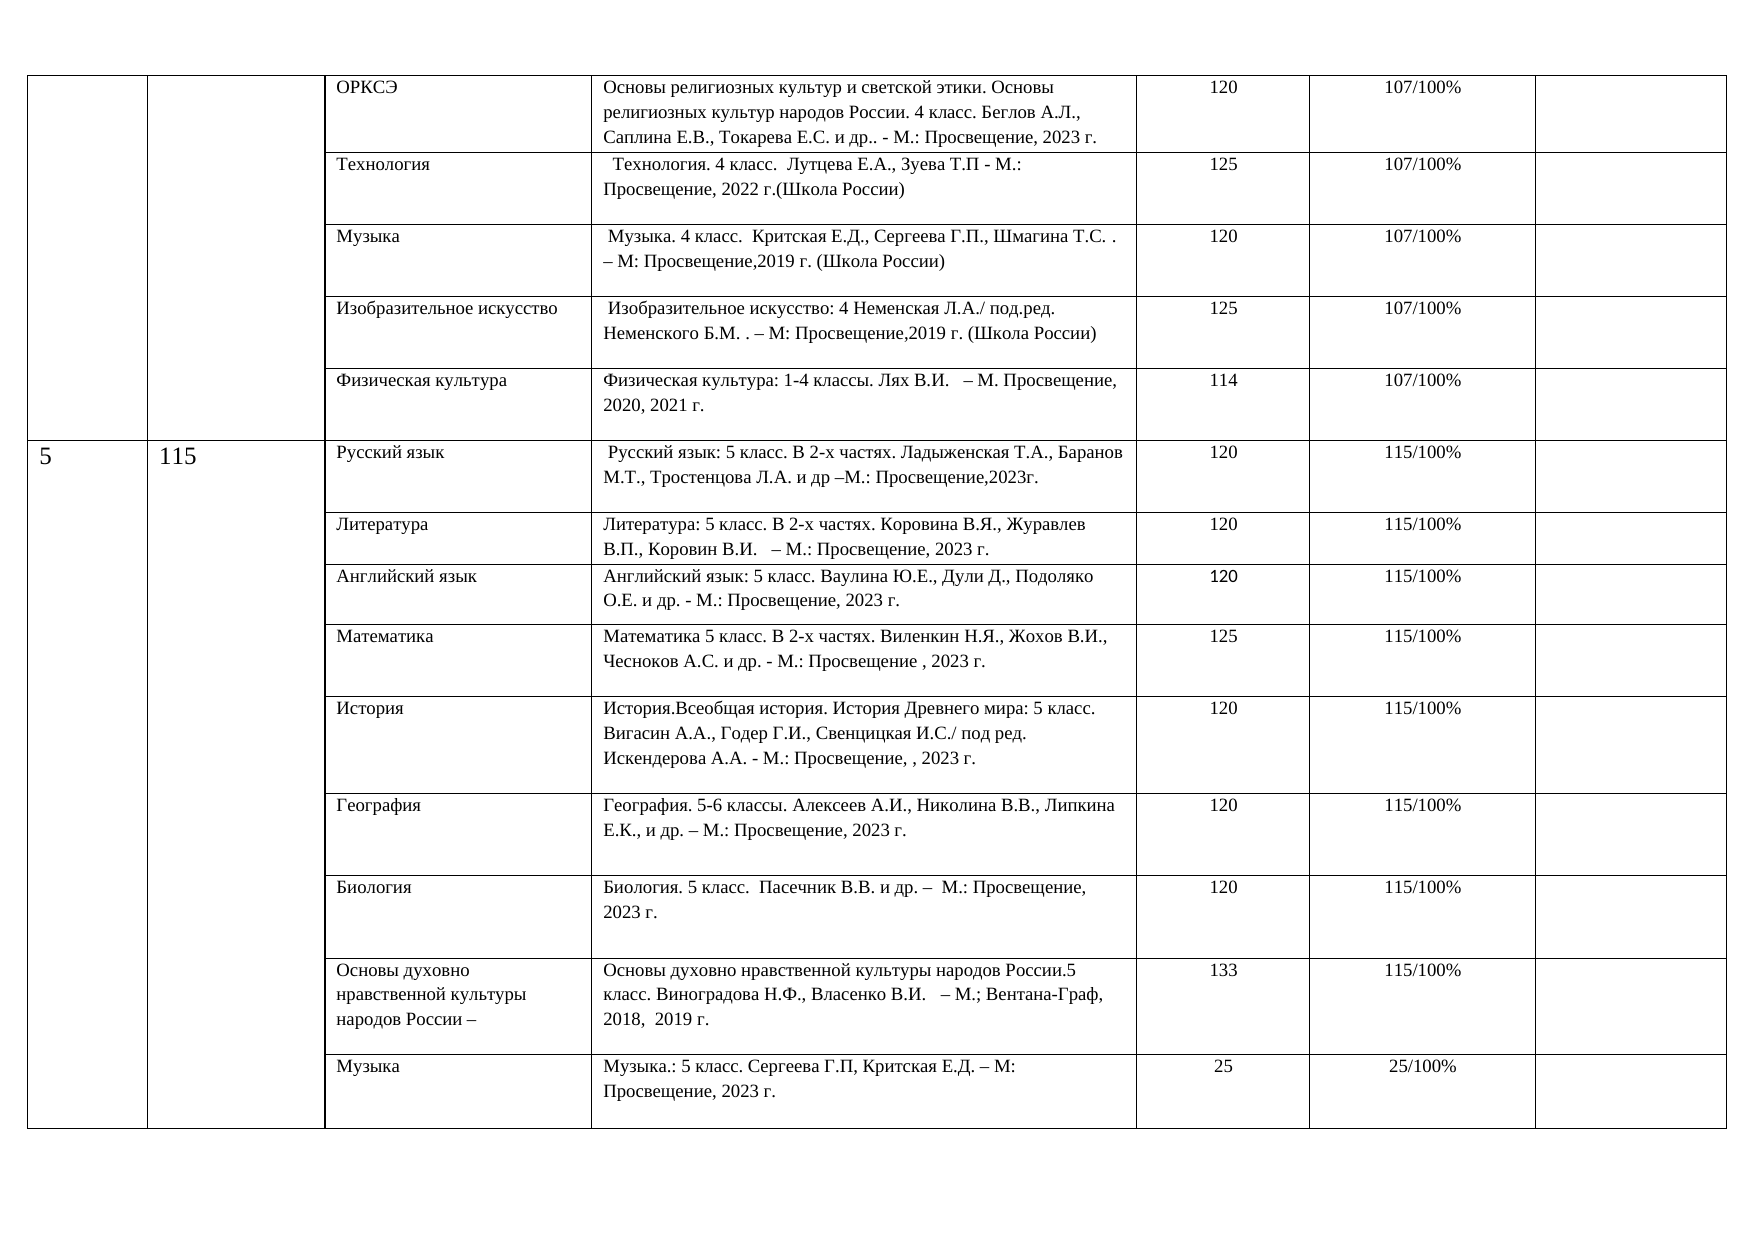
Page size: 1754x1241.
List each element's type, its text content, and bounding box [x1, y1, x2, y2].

table_cell 115/100% [1310, 625, 1535, 696]
table_cell [1536, 441, 1726, 512]
table_cell 25 [1137, 1055, 1309, 1128]
table_cell ОРКСЭ [326, 76, 591, 152]
table_cell [1536, 153, 1726, 224]
table_cell 120 [1137, 225, 1309, 296]
table_cell [1536, 225, 1726, 296]
table_cell 120 [1137, 794, 1309, 875]
table_cell Английский язык: 5 класс. Ваулина Ю.Е., Дули Д., Подоляко О.Е. и др. - М.: Просвещение, 2023 г. [592, 565, 1136, 624]
table_cell Физическая культура: 1-4 классы. Лях В.И. – М. Просвещение, 2020, 2021 г. [592, 369, 1136, 440]
table_cell 115 [148, 441, 324, 1128]
table_cell Биология. 5 класс. Пасечник В.В. и др. – М.: Просвещение, 2023 г. [592, 876, 1136, 957]
table_cell 120 [1137, 876, 1309, 957]
table_cell 107/100% [1310, 225, 1535, 296]
table_cell Изобразительное искусство: 4 Неменская Л.А./ под.ред. Неменского Б.М. . – М: Просвещение,2019 г. (Школа России) [592, 297, 1136, 368]
table_cell Математика [326, 625, 591, 696]
table_cell 107/100% [1310, 297, 1535, 368]
table_cell Музыка.: 5 класс. Сергеева Г.П, Критская Е.Д. – М: Просвещение, 2023 г. [592, 1055, 1136, 1128]
table_cell Физическая культура [326, 369, 591, 440]
table_cell География [326, 794, 591, 875]
table_cell 133 [1137, 959, 1309, 1054]
table_cell Основы духовно нравственной культуры народов России.5 класс. Виноградова Н.Ф., Власенко В.И. – М.; Вентана-Граф, 2018, 2019 г. [592, 959, 1136, 1054]
table_cell 125 [1137, 297, 1309, 368]
table_cell Литература: 5 класс. В 2-х частях. Коровина В.Я., Журавлев В.П., Коровин В.И. – М.: Просвещение, 2023 г. [592, 513, 1136, 563]
table_cell 115/100% [1310, 876, 1535, 957]
table_cell Русский язык: 5 класс. В 2-х частях. Ладыженская Т.А., Баранов М.Т., Тростенцова Л.А. и др –М.: Просвещение,2023г. [592, 441, 1136, 512]
table_cell 115/100% [1310, 513, 1535, 563]
table_cell 125 [1137, 153, 1309, 224]
table_cell 114 [1137, 369, 1309, 440]
table_cell 25/100% [1310, 1055, 1535, 1128]
table_cell 107/100% [1310, 153, 1535, 224]
table_cell 125 [1137, 625, 1309, 696]
table_cell Технология. 4 класс. Лутцева Е.А., Зуева Т.П - М.: Просвещение, 2022 г.(Школа России) [592, 153, 1136, 224]
table_cell [1536, 297, 1726, 368]
table_cell Основы духовно нравственной культуры народов России – [326, 959, 591, 1054]
table_cell 120 [1137, 441, 1309, 512]
table_cell [1536, 76, 1726, 152]
table_cell [1536, 794, 1726, 875]
table_cell 115/100% [1310, 959, 1535, 1054]
table_cell 107/100% [1310, 369, 1535, 440]
table_cell 115/100% [1310, 794, 1535, 875]
table_cell Музыка [326, 225, 591, 296]
table_cell 120 [1137, 697, 1309, 793]
table_cell 115/100% [1310, 441, 1535, 512]
table_cell [1536, 565, 1726, 624]
table_cell 5 [28, 441, 147, 1128]
table_cell 107/100% [1310, 76, 1535, 152]
table_cell 120 [1137, 513, 1309, 563]
table_cell [1536, 513, 1726, 563]
table_cell Технология [326, 153, 591, 224]
table_cell [1536, 369, 1726, 440]
table_cell Музыка [326, 1055, 591, 1128]
table_cell Биология [326, 876, 591, 957]
table_cell История.Всеобщая история. История Древнего мира: 5 класс. Вигасин А.А., Годер Г.И., Свенцицкая И.С./ под ред. Искендерова А.А. - М.: Просвещение, , 2023 г. [592, 697, 1136, 793]
table_cell 120 [1137, 76, 1309, 152]
table_cell [1536, 697, 1726, 793]
table_cell Математика 5 класс. В 2-х частях. Виленкин Н.Я., Жохов В.И., Чесноков А.С. и др. - М.: Просвещение , 2023 г. [592, 625, 1136, 696]
table_cell История [326, 697, 591, 793]
table_cell Русский язык [326, 441, 591, 512]
table_cell Литература [326, 513, 591, 563]
table_cell [1536, 1055, 1726, 1128]
table_cell Английский язык [326, 565, 591, 624]
table_cell Музыка. 4 класс. Критская Е.Д., Сергеева Г.П., Шмагина Т.С. . – М: Просвещение,2019 г. (Школа России) [592, 225, 1136, 296]
table_cell [1536, 625, 1726, 696]
table_cell [1536, 959, 1726, 1054]
table_cell 115/100% [1310, 565, 1535, 624]
table_cell 120 [1137, 565, 1309, 624]
table_cell География. 5-6 классы. Алексеев А.И., Николина В.В., Липкина Е.К., и др. – М.: Просвещение, 2023 г. [592, 794, 1136, 875]
table_cell [1536, 876, 1726, 957]
table_cell Основы религиозных культур и светской этики. Основы религиозных культур народов России. 4 класс. Беглов А.Л., Саплина Е.В., Токарева Е.С. и др.. - М.: Просвещение, 2023 г. [592, 76, 1136, 152]
table_cell Изобразительное искусство [326, 297, 591, 368]
table_cell 115/100% [1310, 697, 1535, 793]
